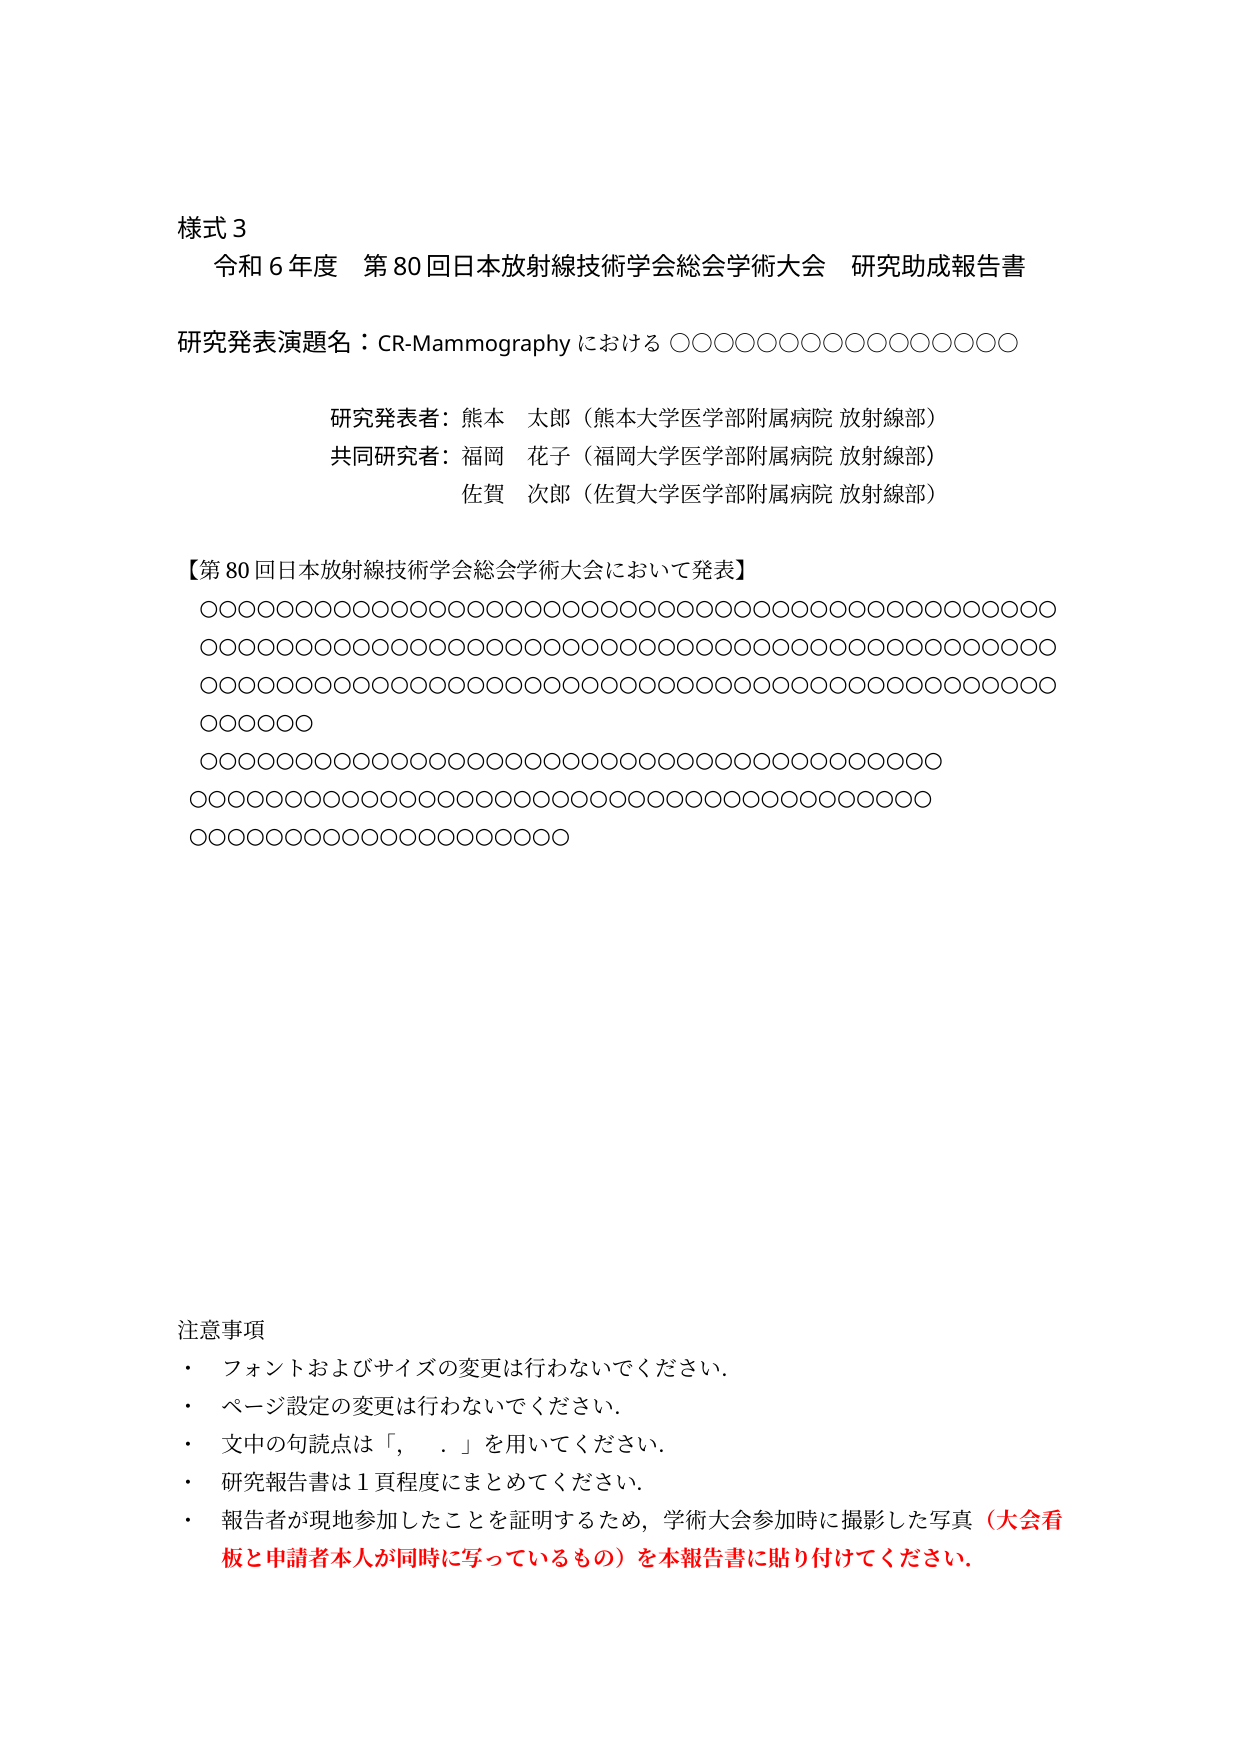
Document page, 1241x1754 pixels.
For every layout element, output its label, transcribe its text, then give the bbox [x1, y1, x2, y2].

list 研究報告書は１頁程度にまとめてください． [177, 1462, 1063, 1500]
text 研究発表演題名：CR-Mammography における ○○○○○○○○○○○○○○○○ [177, 321, 1063, 359]
text ○○○○○○○○○○○○○○○○○○○○○○○○○○○○○○○○○○○○○○○○○○○○○○○○○○○○○○○○○○○○○○○○○○○○○○○○○○○○○○○○○○○○○○○○○○○○○○○○○○○○○○○○○○○○○○○○○○○○○○○○○○○○○○○○○○○○○○○○○○○○○ [199, 588, 1063, 740]
text ○○○○○○○○○○○○○○○○○○○○○○○○○○○○○○○○○○○○○○○ [177, 778, 1063, 816]
text 様式3 [177, 207, 1063, 245]
text 【第80回日本放射線技術学会総会学術大会において発表】 [177, 549, 1063, 588]
text ○○○○○○○○○○○○○○○○○○○○ [177, 816, 1063, 854]
list 報告者が現地参加したことを証明するため，学術大会参加時に撮影した写真（大会看板と申請者本人が同時に写っているもの）を本報告書に貼り付けてください． [177, 1500, 1063, 1576]
list 文中の句読点は「， ．」を用いてください． [177, 1424, 1063, 1462]
text 注意事項 [177, 1310, 1063, 1348]
list ページ設定の変更は行わないでください． [177, 1386, 1063, 1424]
text 令和6年度 第80回日本放射線技術学会総会学術大会 研究助成報告書 [177, 245, 1063, 283]
text 研究発表者：熊本 太郎（熊本大学医学部附属病院 放射線部） [177, 397, 1063, 436]
text ○○○○○○○○○○○○○○○○○○○○○○○○○○○○○○○○○○○○○○○ [177, 740, 1063, 778]
text 佐賀 次郎（佐賀大学医学部附属病院 放射線部） [177, 473, 1063, 512]
text 共同研究者：福岡 花子（福岡大学医学部附属病院 放射線部） [177, 436, 1063, 473]
list フォントおよびサイズの変更は行わないでください． [177, 1348, 1063, 1386]
